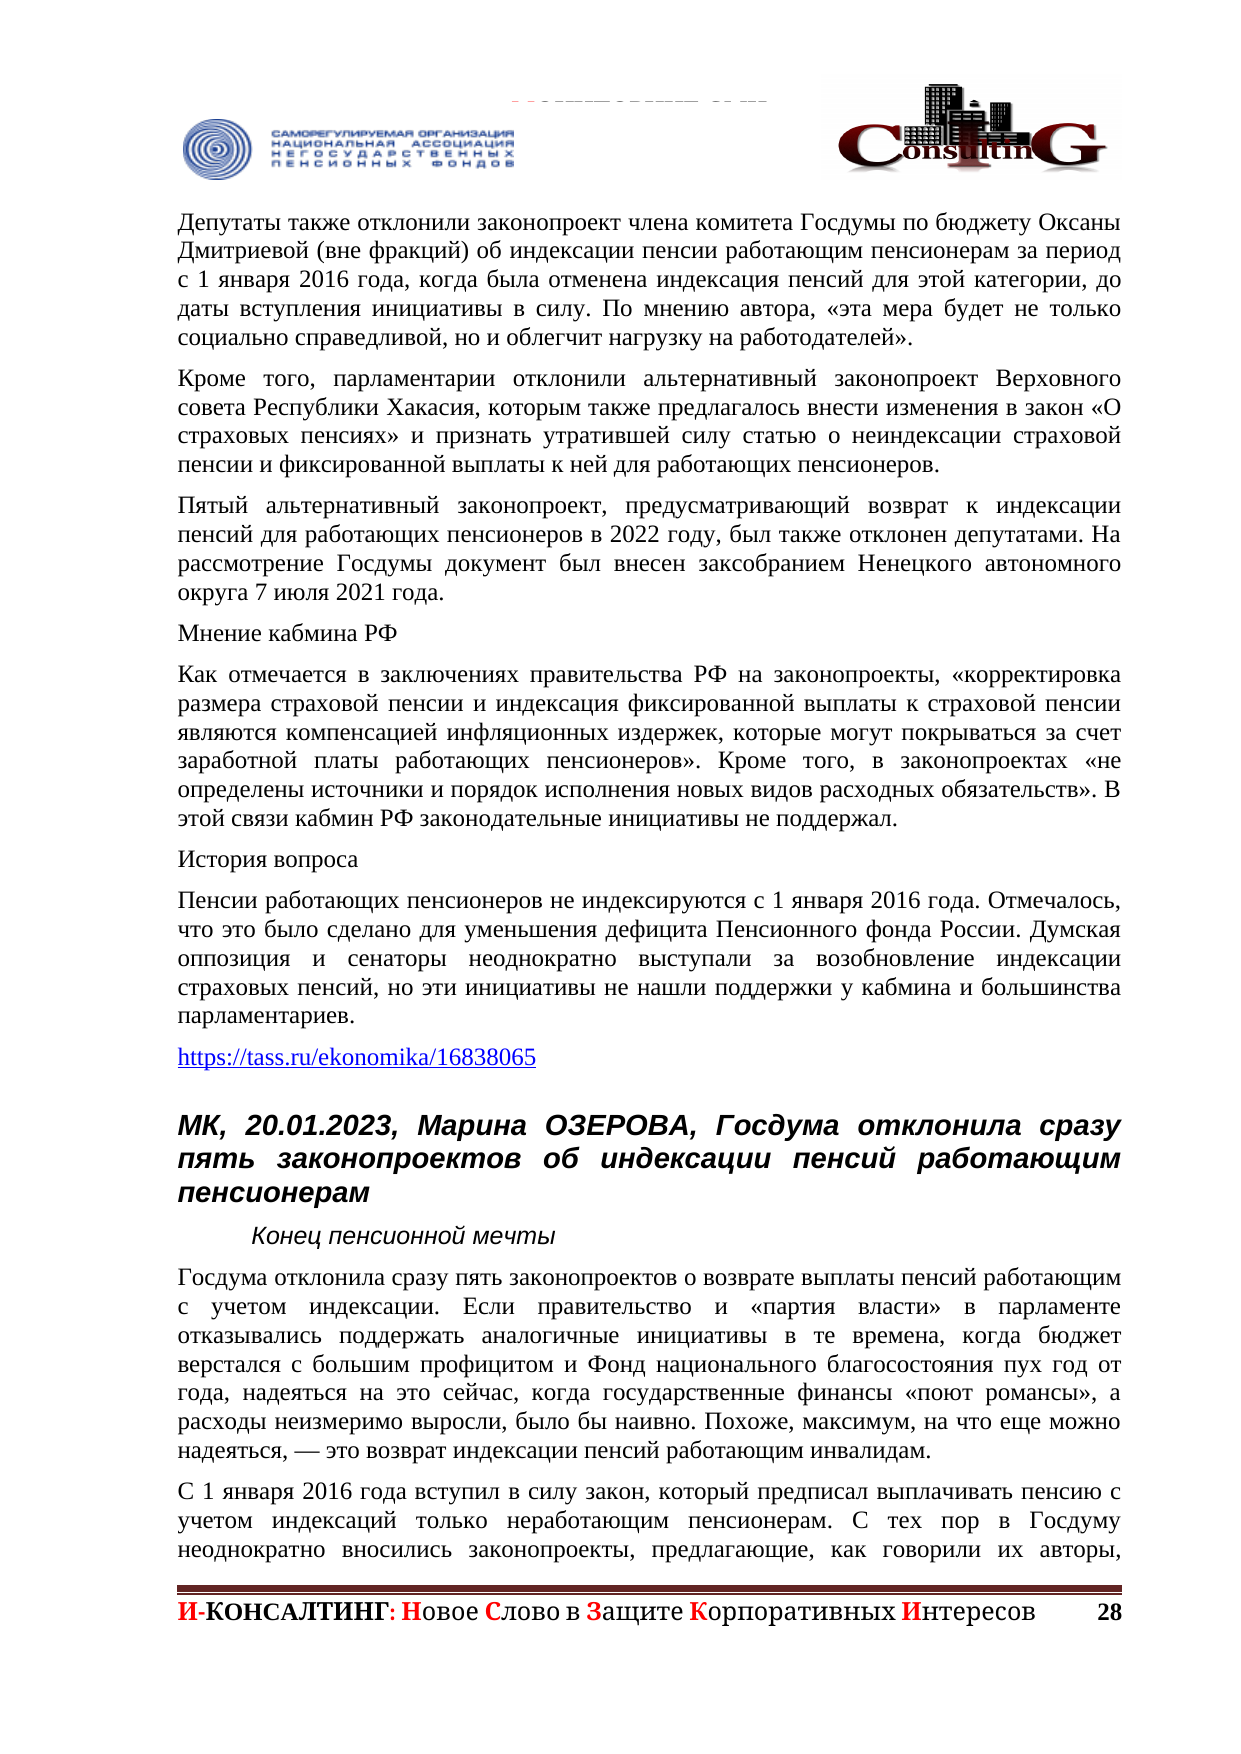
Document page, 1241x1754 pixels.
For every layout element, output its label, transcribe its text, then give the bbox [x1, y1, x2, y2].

subtitle Конец пенсионной мечты [177, 1221, 1122, 1250]
text Госдума отклонила сразу пять законопроектов о возврате выплаты пенсий работающим с учетом индексации. Если правительство и «партия власти» в парламенте отказывались поддержать аналогичные инициативы в те времена, когда бюджет верстался с большим профицитом и Фонд национального благосостояния пух год от года, надеяться на это сейчас, когда государственные финансы «поют романсы», а расходы неизмеримо выросли, было бы наивно. Похоже, максимум, на что еще можно надеяться, — это возврат индексации пенсий работающим инвалидам. [177, 1262, 1122, 1464]
text Депутаты также отклонили законопроект члена комитета Госдумы по бюджету Оксаны Дмитриевой (вне фракций) об индексации пенсии работающим пенсионерам за период с 1 января 2016 года, когда была отменена индексация пенсий для этой категории, до даты вступления инициативы в силу. По мнению автора, «эта мера будет не только социально справедливой, но и облегчит нагрузку на работодателей». [177, 207, 1122, 351]
picture [821, 73, 1122, 180]
text Кроме того, парламентарии отклонили альтернативный законопроект Верховного совета Республики Хакасия, которым также предлагалось внести изменения в закон «О страховых пенсиях» и признать утратившей силу статью о неиндексации страховой пенсии и фиксированной выплаты к ней для работающих пенсионеров. [177, 363, 1122, 478]
subtitle МК, 20.01.2023, Марина ОЗЕРОВА, Госдума отклонила сразу пять законопроектов об индексации пенсий работающим пенсионерам [177, 1108, 1122, 1209]
text https://tass.ru/ekonomika/16838065 [177, 1042, 1122, 1071]
text Пятый альтернативный законопроект, предусматривающий возврат к индексации пенсий для работающих пенсионеров в 2022 году, был также отклонен депутатами. На рассмотрение Госдумы документ был внесен заксобранием Ненецкого автономного округа 7 июля 2021 года. [177, 491, 1122, 606]
text Пенсии работающих пенсионеров не индексируются с 1 января 2016 года. Отмечалось, что это было сделано для уменьшения дефицита Пенсионного фонда России. Думская оппозиция и сенаторы неоднократно выступали за возобновление индексации страховых пенсий, но эти инициативы не нашли поддержки у кабмина и большинства парламентариев. [177, 886, 1122, 1029]
text История вопроса [177, 844, 1122, 873]
text Как отмечается в заключениях правительства РФ на законопроекты, «корректировка размера страховой пенсии и индексация фиксированной выплаты к страховой пенсии являются компенсацией инфляционных издержек, которые могут покрываться за счет заработной платы работающих пенсионеров». Кроме того, в законопроектах «не определены источники и порядок исполнения новых видов расходных обязательств». В этой связи кабмин РФ законодательные инициативы не поддержал. [177, 659, 1122, 832]
text Мнение кабмина РФ [177, 618, 1122, 647]
picture [183, 119, 514, 180]
